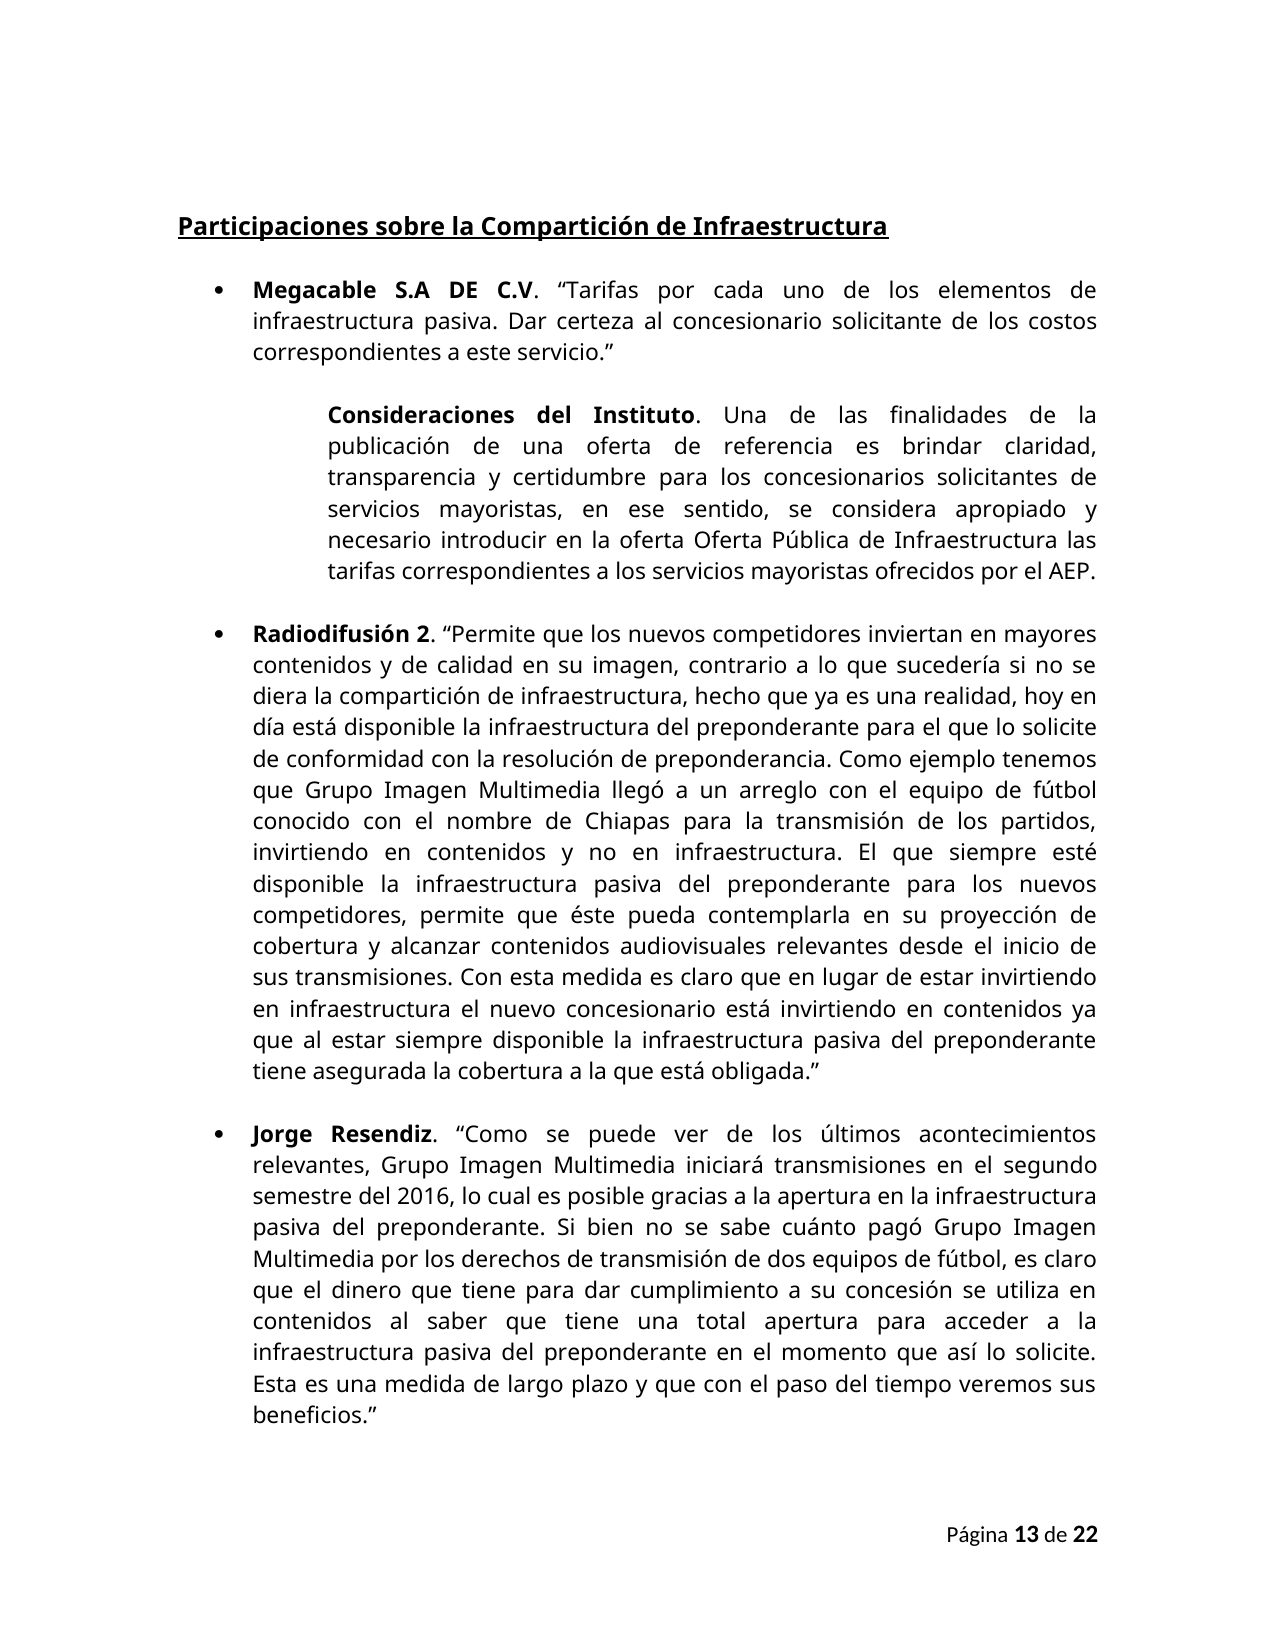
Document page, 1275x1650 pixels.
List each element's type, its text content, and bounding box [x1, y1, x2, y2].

list Megacable S.A DE C.V. “Tarifas por cada uno de los elementos de infraestructura pasiva. Dar certeza al concesionario solicitante de los costos correspondientes a este servicio.” [215, 274, 1098, 368]
list Consideraciones del Instituto. Una de las finalidades de la publicación de una oferta de referencia es brindar claridad, transparencia y certidumbre para los concesionarios solicitantes de servicios mayoristas, en ese sentido, se considera apropiado y necesario introducir en la oferta Oferta Pública de Infraestructura las tarifas correspondientes a los servicios mayoristas ofrecidos por el AEP. [327, 399, 1098, 586]
subtitle Participaciones sobre la Compartición de Infraestructura [177, 208, 1098, 243]
list Jorge Resendiz. “Como se puede ver de los últimos acontecimientos relevantes, Grupo Imagen Multimedia iniciará transmisiones en el segundo semestre del 2016, lo cual es posible gracias a la apertura en la infraestructura pasiva del preponderante. Si bien no se sabe cuánto pagó Grupo Imagen Multimedia por los derechos de transmisión de dos equipos de fútbol, es claro que el dinero que tiene para dar cumplimiento a su concesión se utiliza en contenidos al saber que tiene una total apertura para acceder a la infraestructura pasiva del preponderante en el momento que así lo solicite. Esta es una medida de largo plazo y que con el paso del tiempo veremos sus beneficios.” [215, 1118, 1098, 1430]
list Radiodifusión 2. “Permite que los nuevos competidores inviertan en mayores contenidos y de calidad en su imagen, contrario a lo que sucedería si no se diera la compartición de infraestructura, hecho que ya es una realidad, hoy en día está disponible la infraestructura del preponderante para el que lo solicite de conformidad con la resolución de preponderancia. Como ejemplo tenemos que Grupo Imagen Multimedia llegó a un arreglo con el equipo de fútbol conocido con el nombre de Chiapas para la transmisión de los partidos, invirtiendo en contenidos y no en infraestructura. El que siempre esté disponible la infraestructura pasiva del preponderante para los nuevos competidores, permite que éste pueda contemplarla en su proyección de cobertura y alcanzar contenidos audiovisuales relevantes desde el inicio de sus transmisiones. Con esta medida es claro que en lugar de estar invirtiendo en infraestructura el nuevo concesionario está invirtiendo en contenidos ya que al estar siempre disponible la infraestructura pasiva del preponderante tiene asegurada la cobertura a la que está obligada.” [215, 618, 1098, 1086]
